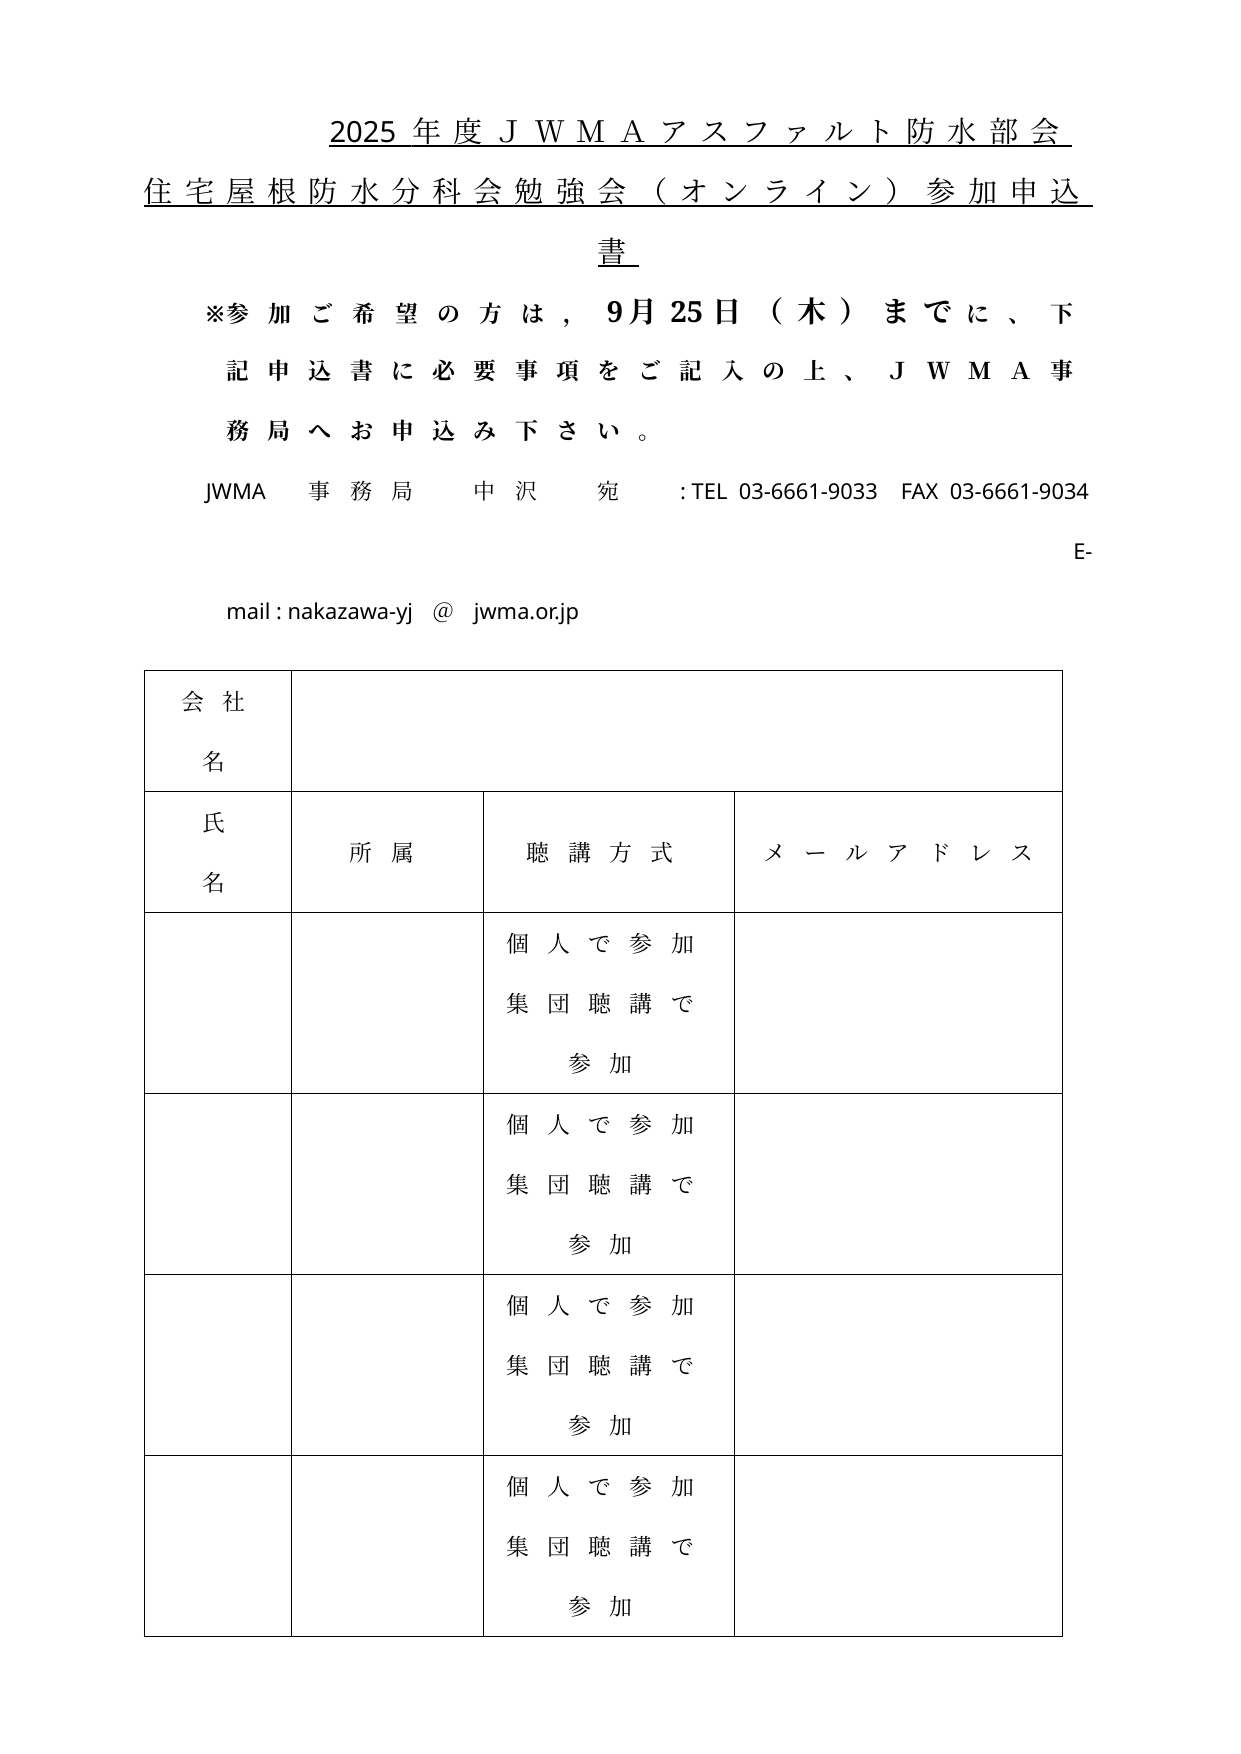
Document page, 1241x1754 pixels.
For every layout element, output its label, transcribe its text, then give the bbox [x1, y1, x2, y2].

table_cell [735, 1275, 1062, 1455]
text 住宅屋根防水分科会勉強会（オンライン）参加申込書 [144, 207, 1092, 280]
table_cell [735, 1456, 1062, 1636]
table_cell 聴講方式 [484, 792, 734, 912]
table_cell 個人で参加 集団聴講で参加 [484, 913, 734, 1093]
text 住宅屋根防水分科会勉強会（オンライン）参加申込書 [144, 160, 1092, 205]
table_cell 個人で参加 集団聴講で参加 [484, 1094, 734, 1274]
table_cell [145, 1456, 291, 1636]
table_cell [292, 1275, 483, 1455]
text 2025年度ＪＷＭＡアスファルト防水部会 [144, 100, 1092, 160]
table_cell メールアドレス [735, 792, 1062, 912]
table_cell 氏 名 [145, 792, 291, 912]
list 参加ご希望の方は，9月25日（木）までに、下記申込書に必要事項をご記入の上、ＪＷＭＡ事務局へお申込み下さい。 [187, 280, 1092, 460]
table_cell [735, 1094, 1062, 1274]
table_cell [145, 913, 291, 1093]
table_cell [292, 1456, 483, 1636]
table_cell 個人で参加 集団聴講で参加 [484, 1275, 734, 1455]
table_cell [292, 1094, 483, 1274]
table_cell [292, 913, 483, 1093]
table_cell [145, 1094, 291, 1274]
table_cell [735, 913, 1062, 1093]
table_header [292, 671, 1062, 791]
table_cell 個人で参加 集団聴講で参加 [484, 1456, 734, 1636]
text JWMA 事務局 中沢 宛 : TEL 03-6661-9033 FAX 03-6661-9034 [144, 460, 1092, 520]
table_header 会社名 [145, 671, 291, 791]
table_cell 所属 [292, 792, 483, 912]
table_cell [145, 1275, 291, 1455]
text E-mail : nakazawa-yj＠jwma.or.jp [225, 520, 1092, 640]
